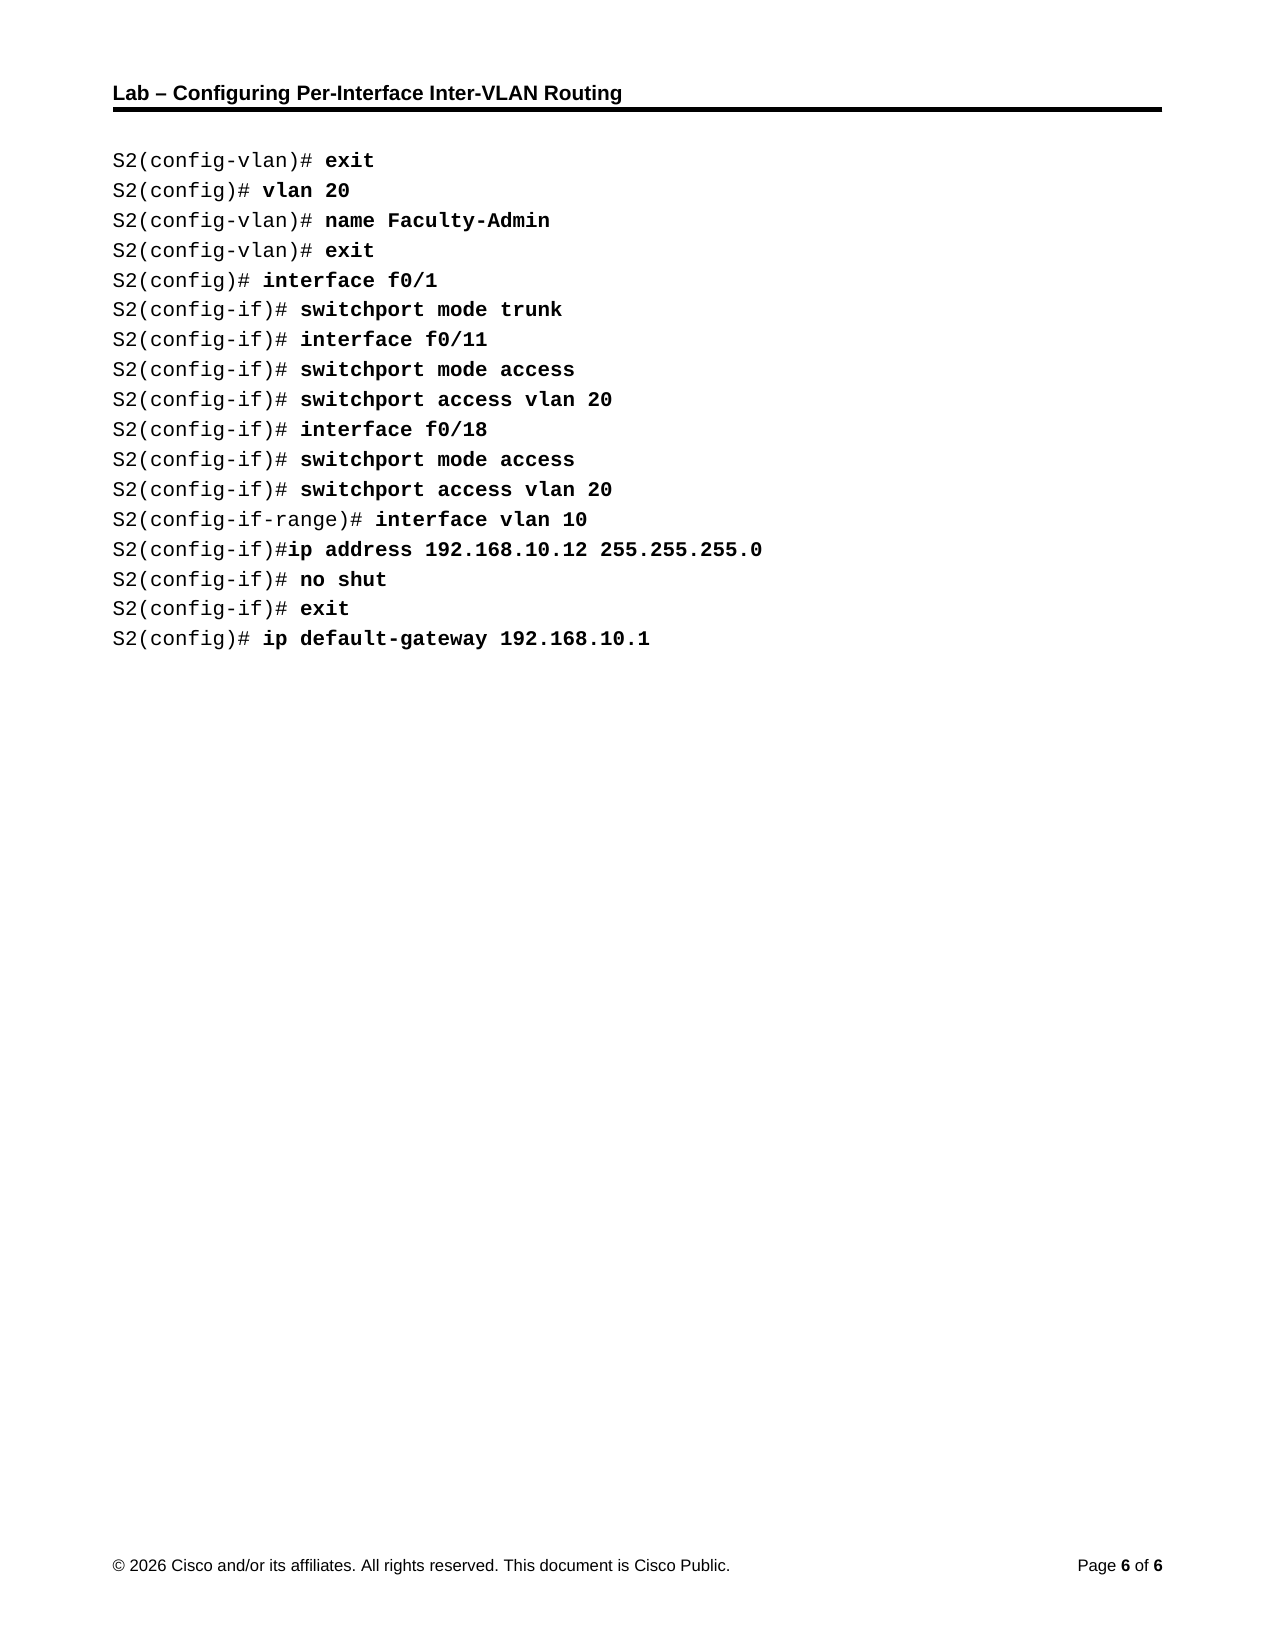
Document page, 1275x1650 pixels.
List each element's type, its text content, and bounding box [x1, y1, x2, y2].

text S2(config-if)#ip address 192.168.10.12 255.255.255.0 [112, 539, 1162, 562]
text S2(config-if)# switchport mode access [112, 359, 1162, 383]
text S2(config-if)# switchport mode trunk [112, 299, 1162, 323]
text S2(config)# interface f0/1 [112, 269, 1162, 293]
text S2(config-if)# interface f0/18 [112, 419, 1162, 443]
text S2(config-if)# exit [112, 598, 1162, 622]
text S2(config-if)# switchport mode access [112, 449, 1162, 473]
text S2(config-vlan)# name Faculty-Admin [112, 210, 1162, 233]
text S2(config)# ip default-gateway 192.168.10.1 [112, 628, 1162, 652]
text S2(config-if)# no shut [112, 568, 1162, 592]
text S2(config-if)# interface f0/11 [112, 329, 1162, 353]
text S2(config-if)# switchport access vlan 20 [112, 479, 1162, 502]
text S2(config-vlan)# exit [112, 240, 1162, 263]
text S2(config-vlan)# exit [112, 150, 1162, 174]
text S2(config-if)# switchport access vlan 20 [112, 389, 1162, 413]
text S2(config-if-range)# interface vlan 10 [112, 509, 1162, 532]
text S2(config)# vlan 20 [112, 180, 1162, 203]
